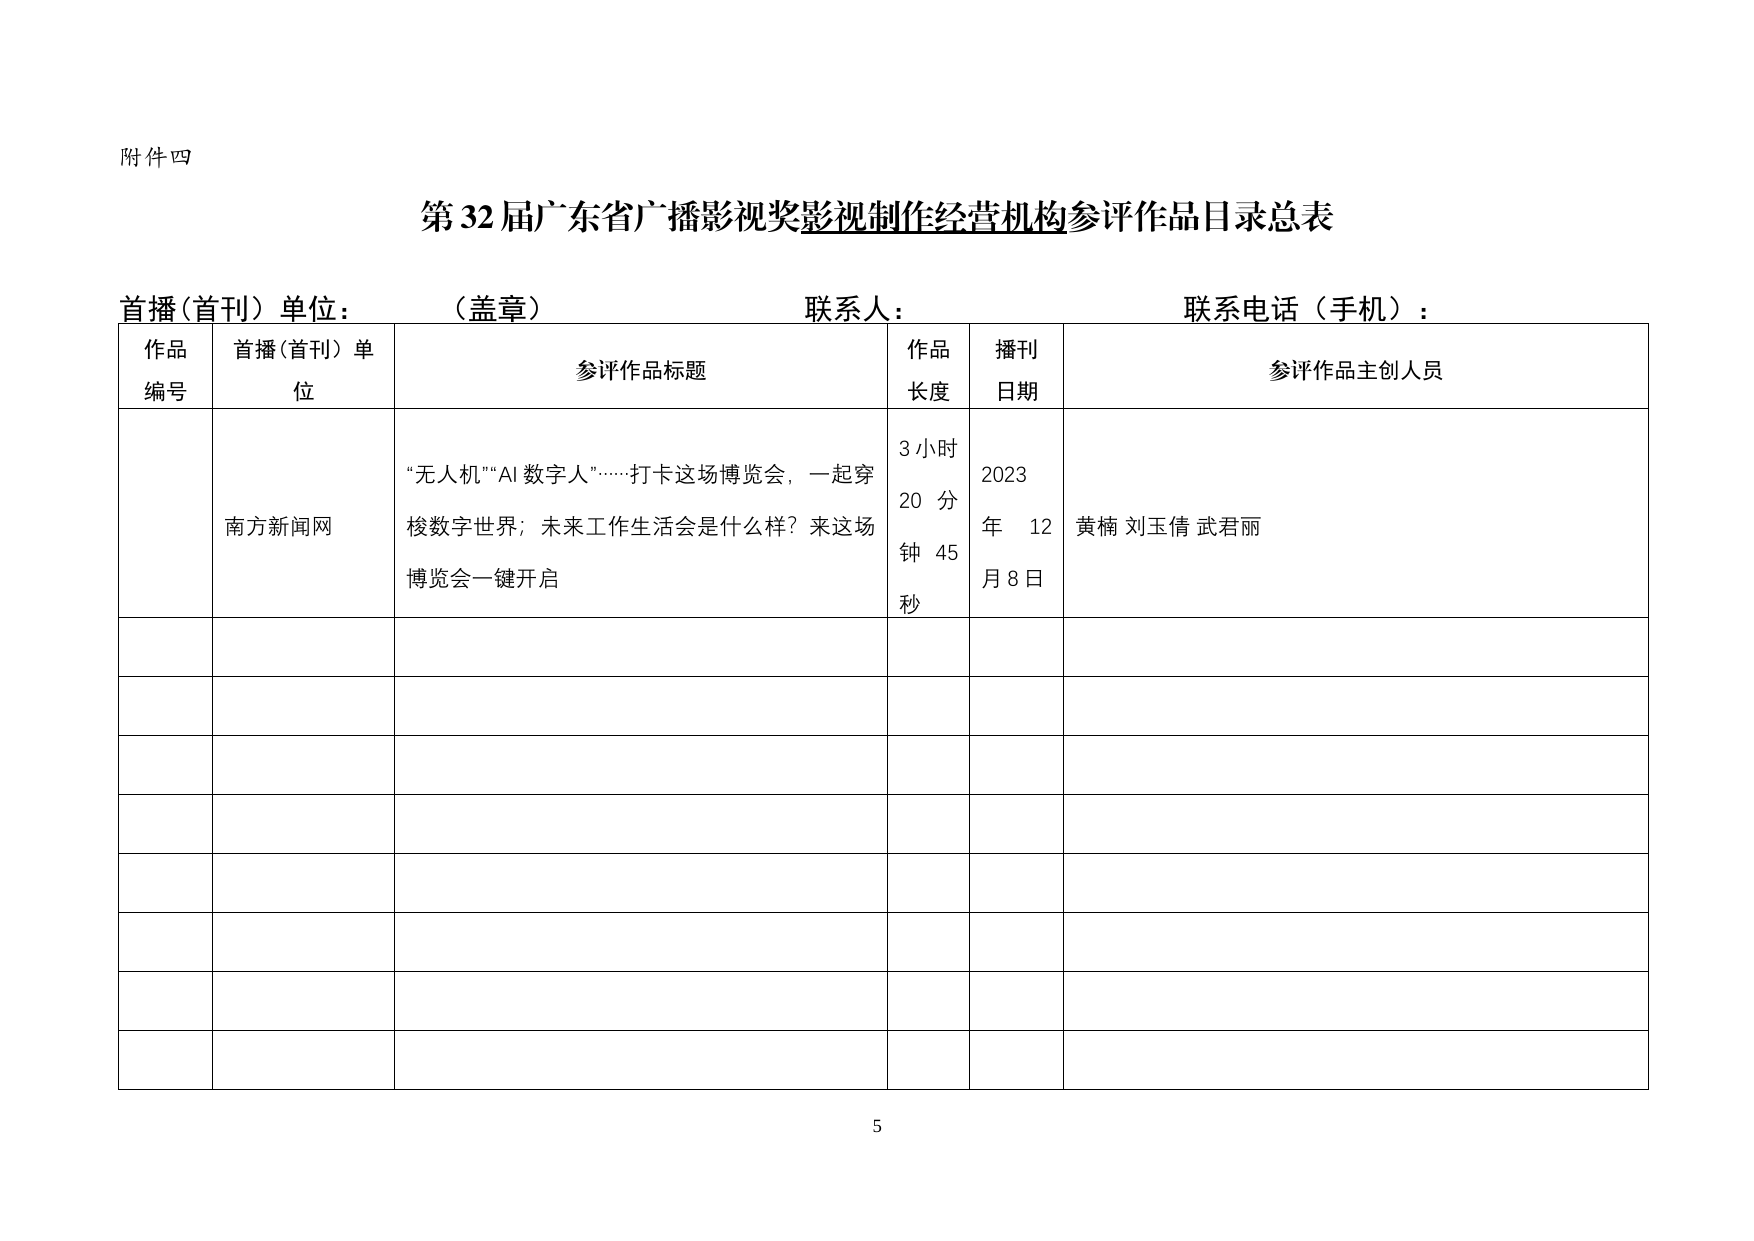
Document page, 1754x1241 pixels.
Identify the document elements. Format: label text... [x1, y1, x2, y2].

table_cell 黄楠 刘玉倩 武君丽 [1064, 409, 1648, 617]
table_cell [1064, 736, 1648, 794]
table_cell [888, 1031, 969, 1089]
table_cell [119, 736, 212, 794]
table_cell [970, 618, 1063, 676]
table_header 作品 编号 [119, 324, 212, 407]
table_cell [888, 677, 969, 735]
table_cell [888, 736, 969, 794]
table_cell [395, 795, 887, 853]
table_cell [970, 972, 1063, 1030]
table_header 参评作品主创人员 [1064, 324, 1648, 407]
table_cell 南方新闻网 [213, 409, 394, 617]
table_cell [119, 409, 212, 617]
table_cell [1064, 795, 1648, 853]
table_cell “无人机”“AI数字人”……打卡这场博览会，一起穿梭数字世界；未来工作生活会是什么样？来这场博览会一键开启 [395, 409, 887, 617]
table_header 播刊 日期 [970, 324, 1063, 407]
table_header 作品长度 [888, 324, 969, 407]
table_header 参评作品标题 [395, 324, 887, 407]
text 第32届广东省广播影视奖影视制作经营机构参评作品目录总表 [118, 186, 1636, 238]
table_cell [395, 618, 887, 676]
table_cell [970, 913, 1063, 971]
table_cell [119, 795, 212, 853]
table_cell [970, 795, 1063, 853]
table_cell [970, 854, 1063, 912]
table_cell [119, 972, 212, 1030]
table_cell [888, 854, 969, 912]
table_cell [970, 677, 1063, 735]
table_cell [395, 736, 887, 794]
table_cell [888, 913, 969, 971]
table_cell [119, 618, 212, 676]
table_cell [395, 854, 887, 912]
table_cell [970, 736, 1063, 794]
table_cell [1064, 913, 1648, 971]
table_cell [888, 972, 969, 1030]
table_cell [395, 913, 887, 971]
table_cell [119, 677, 212, 735]
table_cell [1064, 854, 1648, 912]
table_cell [213, 677, 394, 735]
text 首播(首刊）单位： （盖章） 联系人： 联系电话（手机）： [118, 271, 1636, 323]
table_cell [395, 972, 887, 1030]
table_cell [119, 854, 212, 912]
table_header 首播(首刊）单位 [213, 324, 394, 407]
table_cell 3小时20分钟45秒 [888, 409, 969, 617]
table_cell [888, 795, 969, 853]
table_cell [1064, 972, 1648, 1030]
table_cell [213, 618, 394, 676]
table_cell [970, 1031, 1063, 1089]
table_cell [213, 795, 394, 853]
table_cell [119, 1031, 212, 1089]
table_cell [213, 913, 394, 971]
text 附件四 [118, 118, 1636, 170]
table_cell [888, 618, 969, 676]
table_cell [395, 1031, 887, 1089]
table_cell [1064, 1031, 1648, 1089]
table_cell [119, 913, 212, 971]
table_cell 2023年12月8日 [970, 409, 1063, 617]
table_cell [213, 1031, 394, 1089]
table_cell [213, 736, 394, 794]
table_cell [1064, 618, 1648, 676]
table_cell [395, 677, 887, 735]
table_cell [1064, 677, 1648, 735]
table_cell [213, 854, 394, 912]
table_cell [213, 972, 394, 1030]
